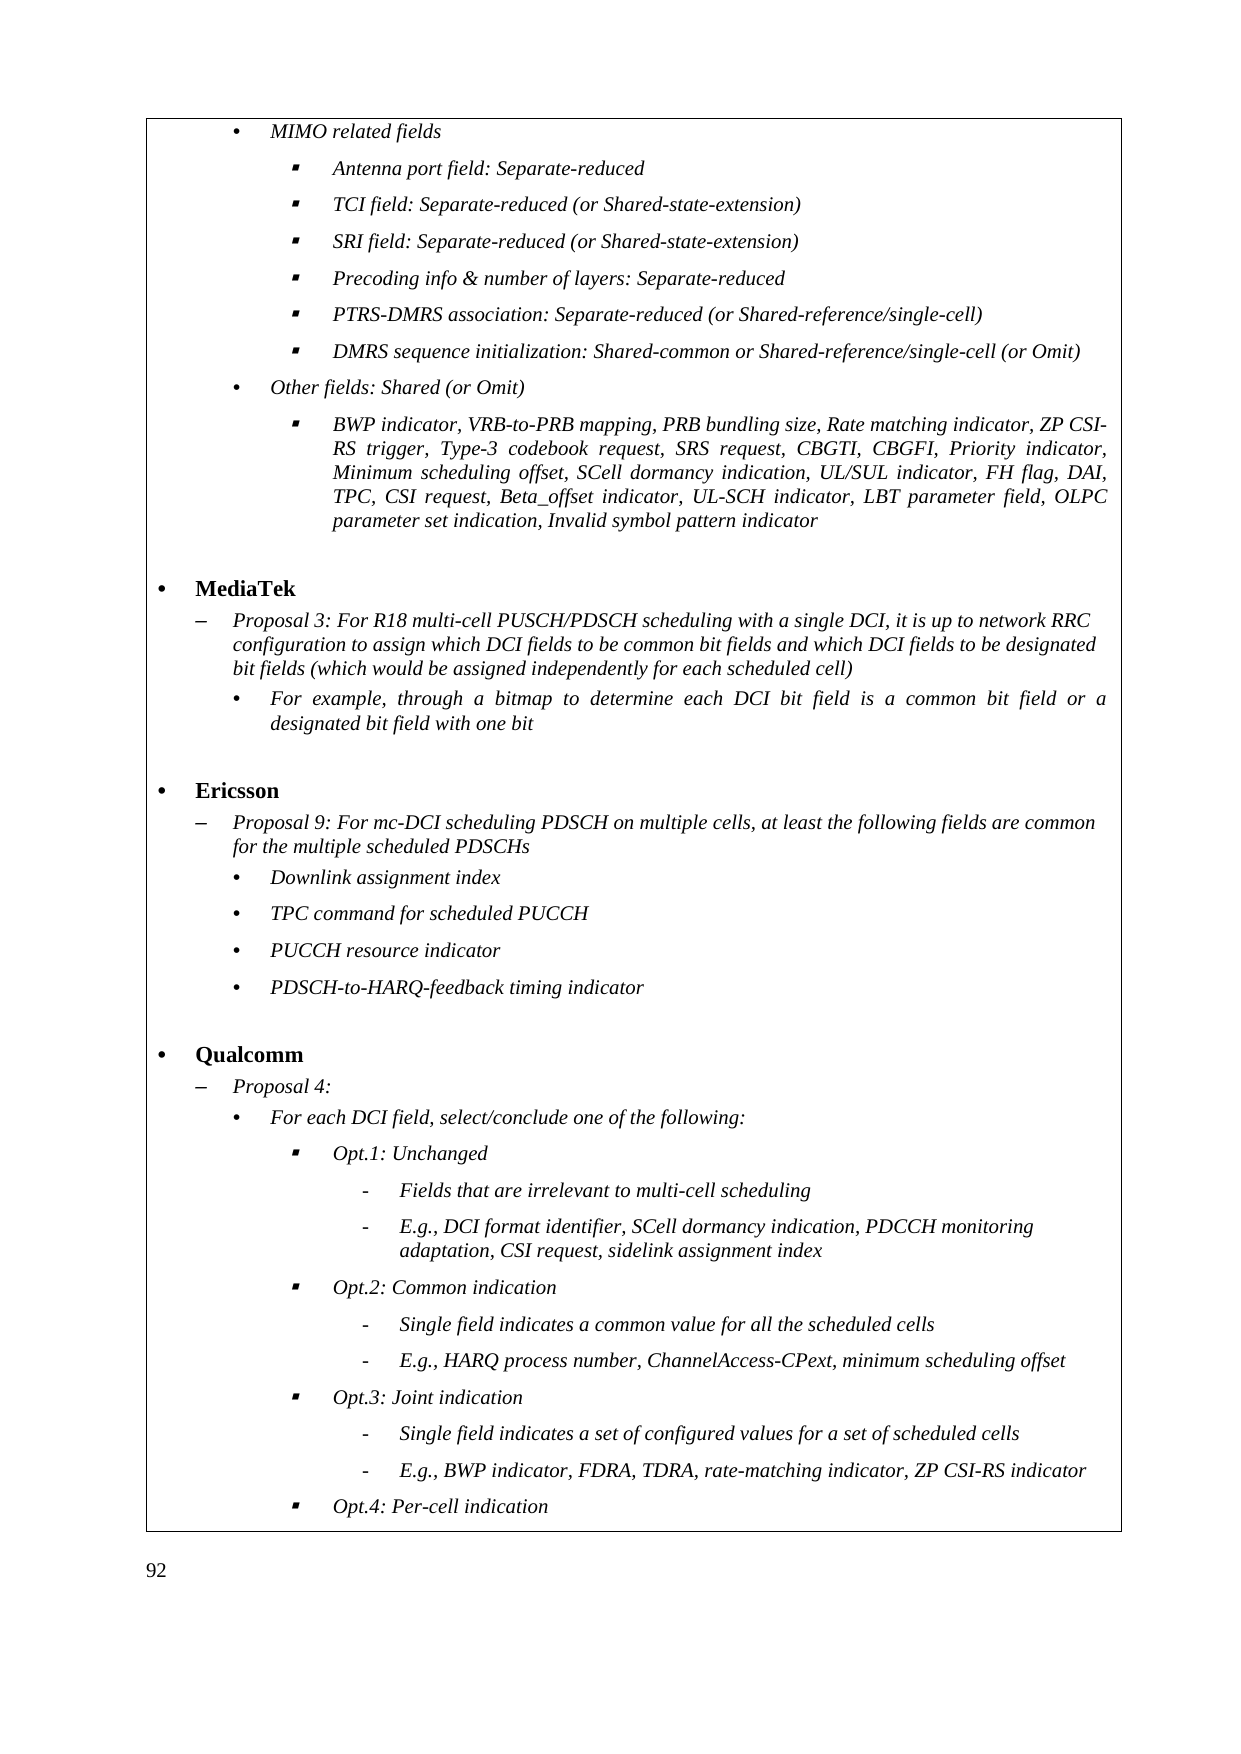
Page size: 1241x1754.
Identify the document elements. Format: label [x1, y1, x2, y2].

table_header [147, 119, 1121, 1531]
